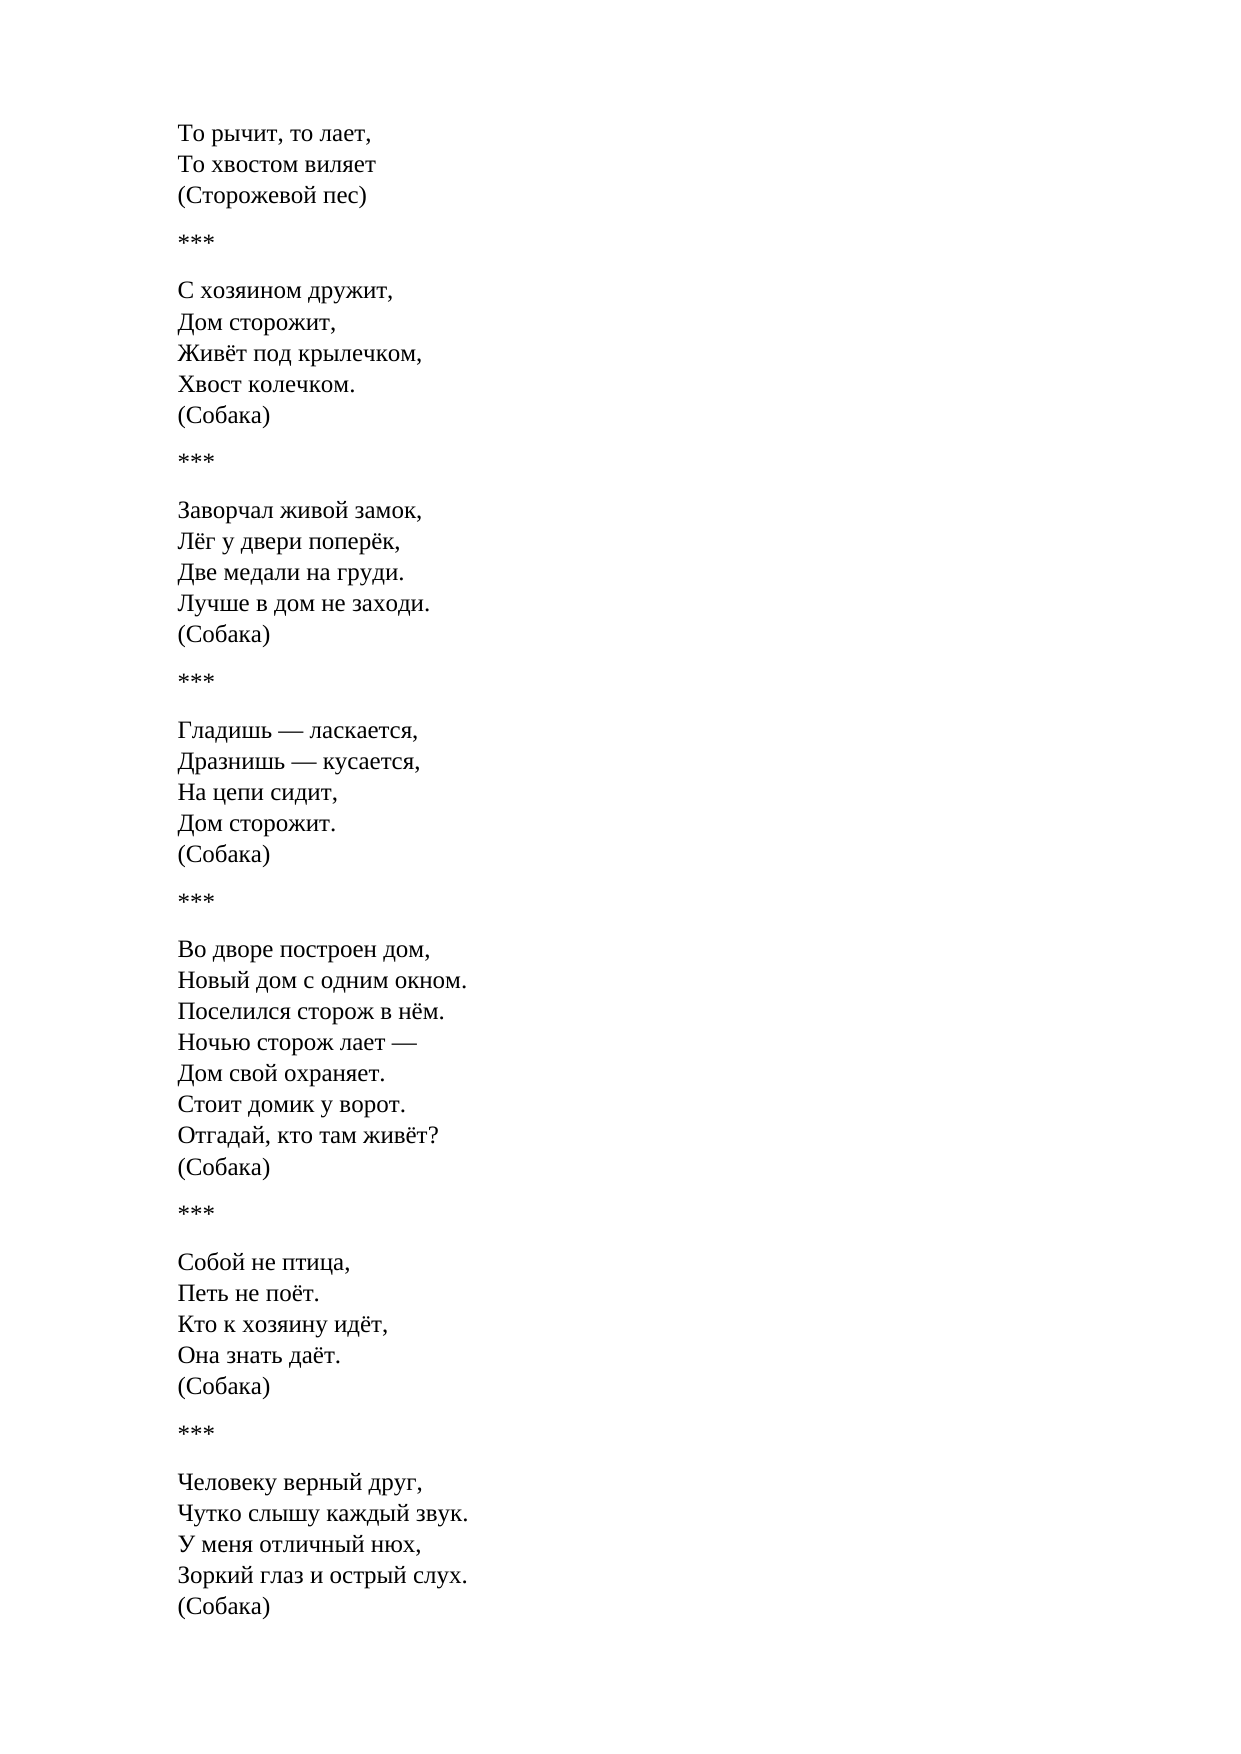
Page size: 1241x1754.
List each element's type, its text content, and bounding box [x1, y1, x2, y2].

text Собой не птица, Петь не поёт. Кто к хозяину идёт, Она знать даёт. (Собака) [177, 1247, 1152, 1400]
text *** [177, 1199, 1152, 1228]
text *** [177, 887, 1152, 915]
text *** [177, 1419, 1152, 1448]
text Заворчал живой замок, Лёг у двери поперёк, Две медали на груди. Лучше в дом не заходи. (Собака) [177, 495, 1152, 648]
text *** [177, 667, 1152, 696]
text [177, 118, 1152, 209]
text Человеку верный друг, Чутко слышу каждый звук. У меня отличный нюх, Зоркий глаз и острый слух. (Собака) [177, 1467, 1152, 1619]
text Во дворе построен дом, Новый дом с одним окном. Поселился сторож в нём. Ночью сторож лает — Дом свой охраняет. Стоит домик у ворот. Отгадай, кто там живёт? (Собака) [177, 934, 1152, 1180]
text Гладишь — ласкается, Дразнишь — кусается, На цепи сидит, Дом сторожит. (Собака) [177, 715, 1152, 868]
text С хозяином дружит, Дом сторожит, Живёт под крылечком, Хвост колечком. (Собака) [177, 276, 1152, 428]
text *** [177, 447, 1152, 476]
text *** [177, 228, 1152, 257]
